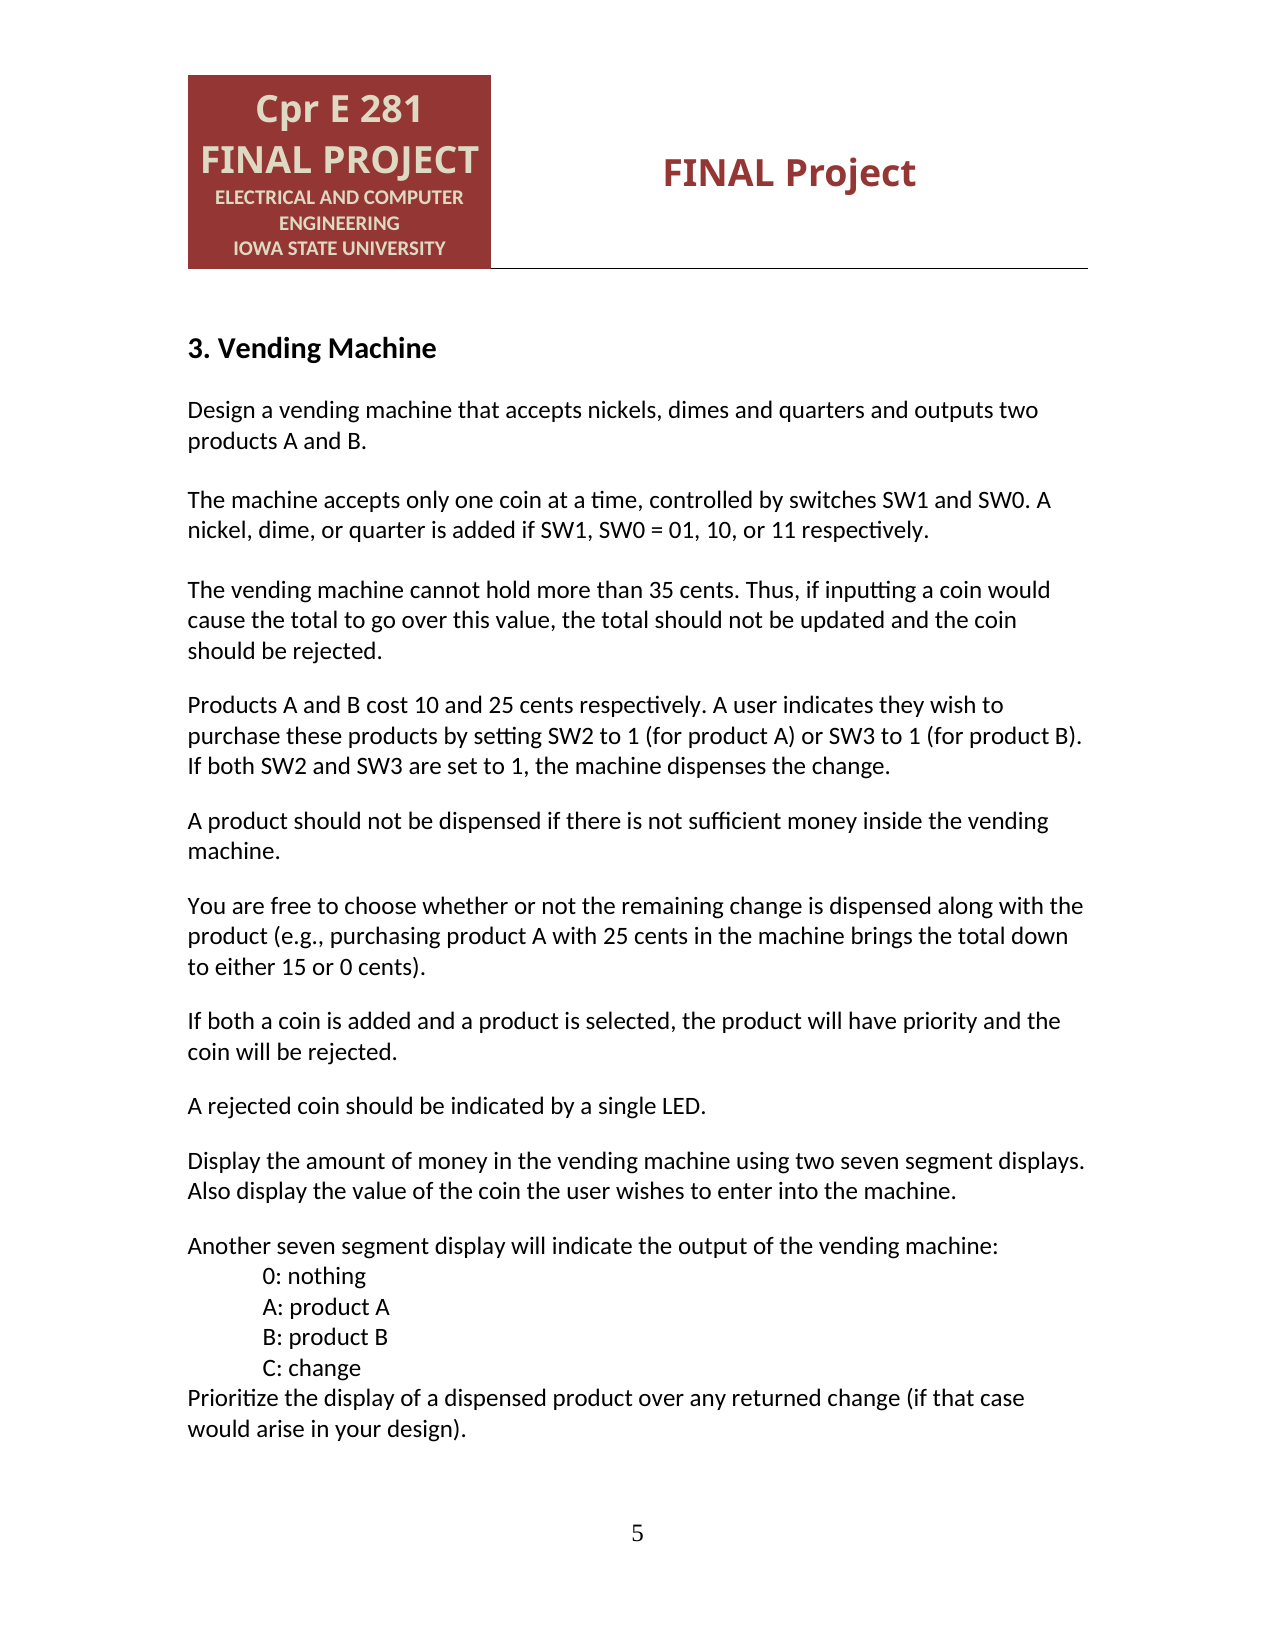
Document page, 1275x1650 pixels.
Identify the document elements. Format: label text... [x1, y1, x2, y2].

text 0: nothing [187, 1260, 1087, 1291]
text The vending machine cannot hold more than 35 cents. Thus, if inputting a coin would cause the total to go over this value, the total should not be updated and the coin should be rejected. [187, 574, 1087, 689]
text You are free to choose whether or not the remaining change is dispensed along with the product (e.g., purchasing product A with 25 cents in the machine brings the total down to either 15 or 0 cents). [187, 890, 1087, 1005]
text A product should not be dispensed if there is not sufficient money inside the vending machine. [187, 805, 1087, 890]
text Another seven segment display will indicate the output of the vending machine: [187, 1230, 1087, 1260]
text A: product A [187, 1291, 1087, 1321]
text The machine accepts only one coin at a time, controlled by switches SW1 and SW0. A nickel, dime, or quarter is added if SW1, SW0 = 01, 10, or 11 respectively. [187, 484, 1087, 545]
text A rejected coin should be indicated by a single LED. [187, 1090, 1087, 1145]
text Products A and B cost 10 and 25 cents respectively. A user indicates they wish to purchase these products by setting SW2 to 1 (for product A) or SW3 to 1 (for product B). If both SW2 and SW3 are set to 1, the machine dispenses the change. [187, 689, 1087, 805]
text B: product B [187, 1321, 1087, 1352]
text Design a vending machine that accepts nickels, dimes and quarters and outputs two products A and B. [187, 394, 1087, 455]
text 3. Vending Machine [187, 329, 1087, 366]
text C: change [187, 1352, 1087, 1382]
text Display the amount of money in the vending machine using two seven segment displays. Also display the value of the coin the user wishes to enter into the machine. [187, 1145, 1087, 1230]
text Prioritize the display of a dispensed product over any returned change (if that case would arise in your design). [187, 1382, 1087, 1443]
text If both a coin is added and a product is selected, the product will have priority and the coin will be rejected. [187, 1005, 1087, 1090]
